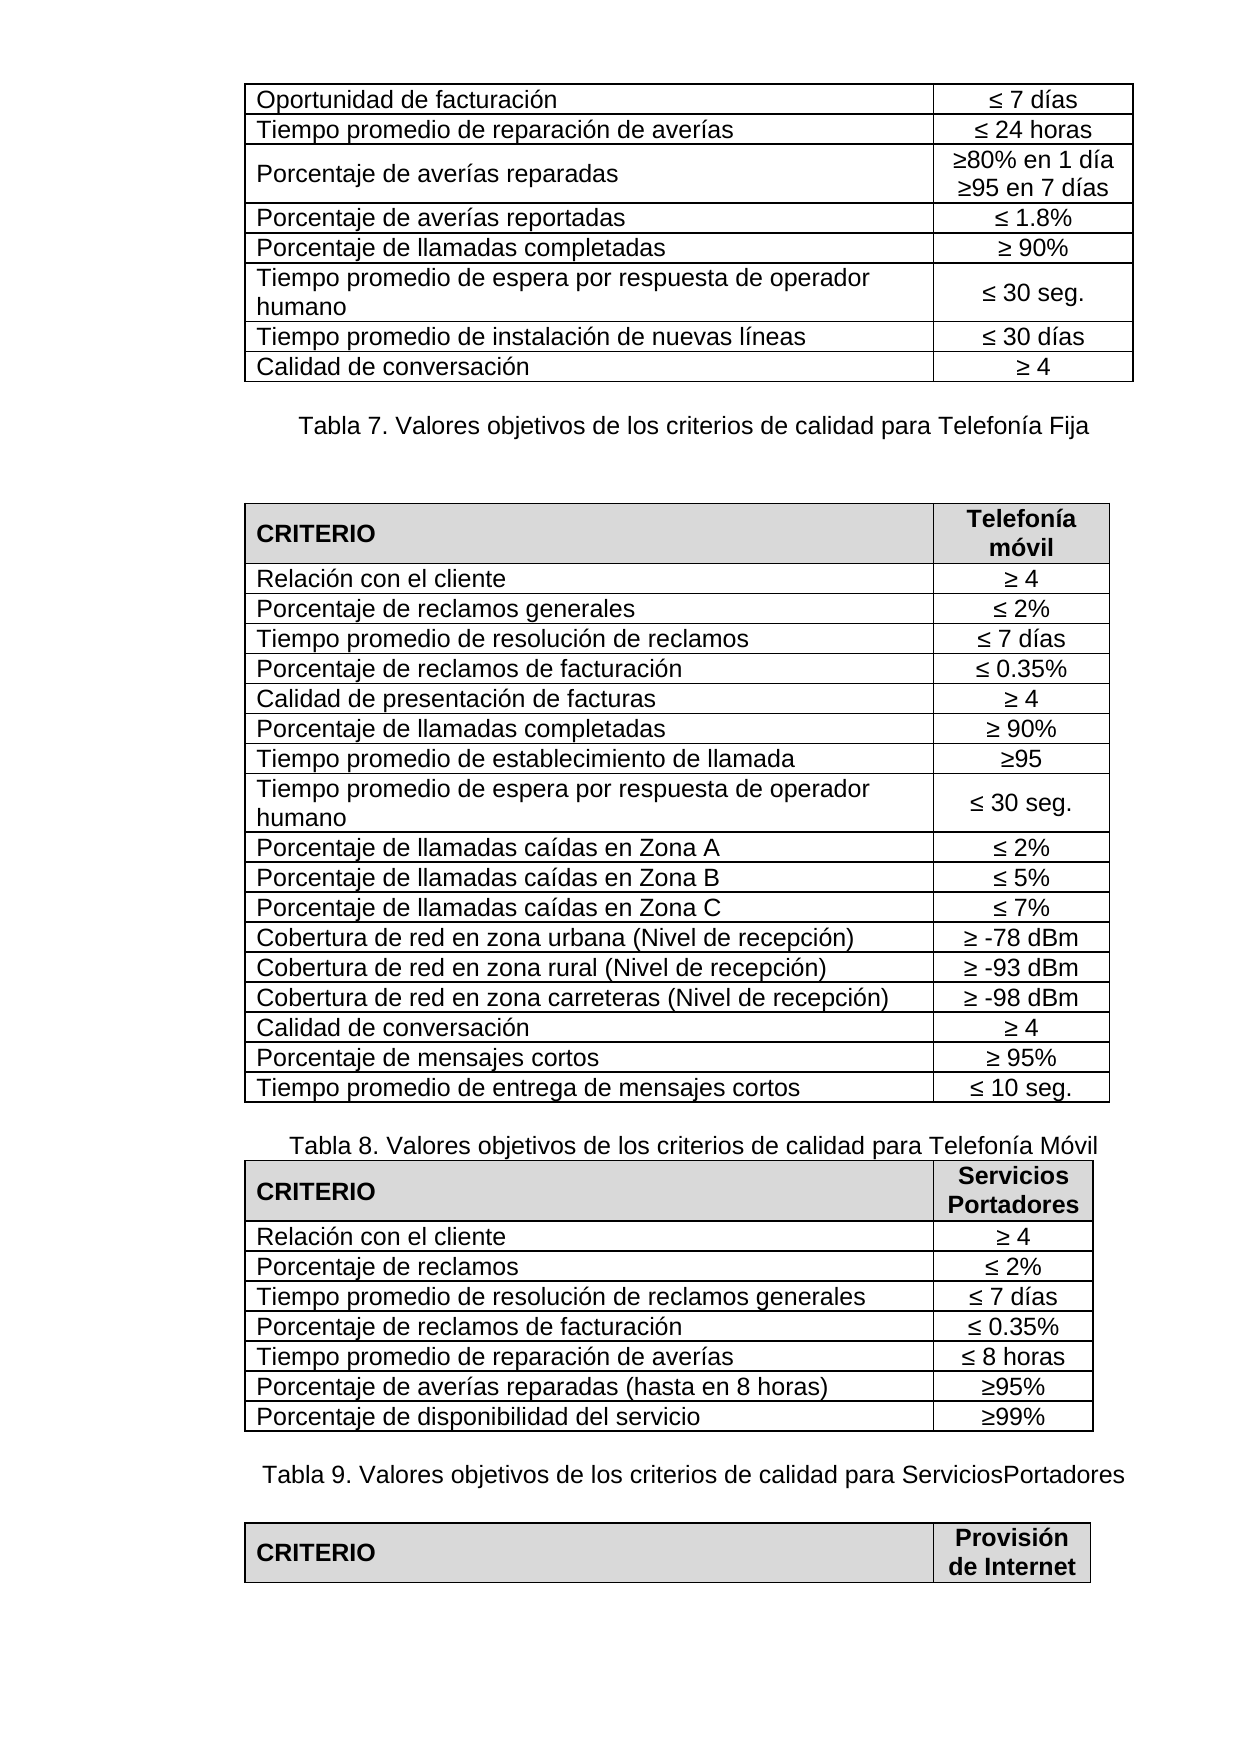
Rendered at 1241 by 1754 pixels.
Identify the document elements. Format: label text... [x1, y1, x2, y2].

table_cell ≤ 8 horas [934, 1342, 1092, 1370]
table_header Provisión de Internet [934, 1524, 1090, 1582]
table_cell Porcentaje de mensajes cortos [246, 1043, 933, 1071]
table_cell Porcentaje de disponibilidad del servicio [246, 1402, 933, 1430]
table_cell ≥99% [934, 1402, 1092, 1430]
table_cell Porcentaje de reclamos de facturación [246, 1312, 933, 1340]
table_header Telefonía móvil [934, 504, 1109, 563]
table_cell ≥95 [934, 744, 1109, 773]
table_cell Porcentaje de averías reparadas [246, 145, 933, 202]
table_cell ≤ 5% [934, 863, 1109, 891]
table_header CRITERIO [246, 1524, 933, 1582]
table_cell ≥ 4 [934, 1222, 1092, 1250]
table_header Servicios Portadores [934, 1161, 1092, 1220]
table_cell Cobertura de red en zona urbana (Nivel de recepción) [246, 923, 933, 951]
table_cell Calidad de conversación [246, 352, 933, 381]
table_cell ≤ 7 días [934, 624, 1109, 653]
table_cell Tiempo promedio de resolución de reclamos generales [246, 1282, 933, 1310]
table_cell Cobertura de red en zona rural (Nivel de recepción) [246, 953, 933, 981]
table_cell ≥ 90% [934, 234, 1132, 262]
table_cell Porcentaje de averías reportadas [246, 204, 933, 232]
table_cell ≥ -93 dBm [934, 953, 1109, 981]
text Tabla 8. Valores objetivos de los criterios de calidad para Telefonía Móvil [256, 1131, 1132, 1160]
text Tabla 9. Valores objetivos de los criterios de calidad para ServiciosPortadores [256, 1460, 1132, 1489]
table_cell Calidad de presentación de facturas [246, 684, 933, 713]
table_cell ≤ 2% [934, 594, 1109, 623]
table_cell Relación con el cliente [246, 564, 933, 593]
table_cell ≤ 1.8% [934, 204, 1132, 232]
table_cell ≥ 95% [934, 1043, 1109, 1071]
table_cell Porcentaje de reclamos generales [246, 594, 933, 623]
table_cell Tiempo promedio de espera por respuesta de operador humano [246, 774, 933, 831]
table_cell ≤ 2% [934, 1252, 1092, 1280]
table_cell ≤ 30 seg. [934, 264, 1132, 321]
table_cell ≤ 10 seg. [934, 1073, 1109, 1101]
table_cell ≥80% en 1 día ≥95 en 7 días [934, 145, 1132, 202]
table_cell ≤ 7 días [934, 1282, 1092, 1310]
table_header CRITERIO [246, 1161, 933, 1220]
table_cell Porcentaje de averías reparadas (hasta en 8 horas) [246, 1372, 933, 1400]
table_cell ≥ 4 [934, 1013, 1109, 1041]
table_cell Tiempo promedio de resolución de reclamos [246, 624, 933, 653]
table_cell Tiempo promedio de entrega de mensajes cortos [246, 1073, 933, 1101]
table_cell ≥ 4 [934, 352, 1132, 381]
table_cell Relación con el cliente [246, 1222, 933, 1250]
table_cell Porcentaje de llamadas completadas [246, 234, 933, 262]
table_cell Tiempo promedio de espera por respuesta de operador humano [246, 264, 933, 321]
table_cell ≤ 24 horas [934, 115, 1132, 143]
text Tabla 7. Valores objetivos de los criterios de calidad para Telefonía Fija [256, 411, 1132, 440]
table_cell Porcentaje de llamadas caídas en Zona B [246, 863, 933, 891]
table_cell Tiempo promedio de establecimiento de llamada [246, 744, 933, 773]
table_cell Calidad de conversación [246, 1013, 933, 1041]
table_cell Tiempo promedio de reparación de averías [246, 1342, 933, 1370]
table_cell ≤ 0.35% [934, 654, 1109, 683]
table_cell ≤ 2% [934, 833, 1109, 861]
table_cell Porcentaje de llamadas caídas en Zona A [246, 833, 933, 861]
table_cell ≥ 90% [934, 714, 1109, 743]
table_cell ≥ 4 [934, 684, 1109, 713]
table_cell Oportunidad de facturación [246, 85, 933, 113]
table_cell Porcentaje de reclamos de facturación [246, 654, 933, 683]
table_cell ≤ 0.35% [934, 1312, 1092, 1340]
table_cell Porcentaje de reclamos [246, 1252, 933, 1280]
table_cell Tiempo promedio de instalación de nuevas líneas [246, 322, 933, 351]
table_cell Cobertura de red en zona carreteras (Nivel de recepción) [246, 983, 933, 1011]
table_cell ≥ -78 dBm [934, 923, 1109, 951]
table_header CRITERIO [246, 504, 933, 563]
table_cell ≥95% [934, 1372, 1092, 1400]
table_cell ≤ 7 días [934, 85, 1132, 113]
table_cell ≤ 7% [934, 893, 1109, 921]
table_cell ≤ 30 seg. [934, 774, 1109, 831]
table_cell Porcentaje de llamadas completadas [246, 714, 933, 743]
table_cell ≤ 30 días [934, 322, 1132, 351]
table_cell ≥ 4 [934, 564, 1109, 593]
table_cell Tiempo promedio de reparación de averías [246, 115, 933, 143]
table_cell ≥ -98 dBm [934, 983, 1109, 1011]
table_cell Porcentaje de llamadas caídas en Zona C [246, 893, 933, 921]
